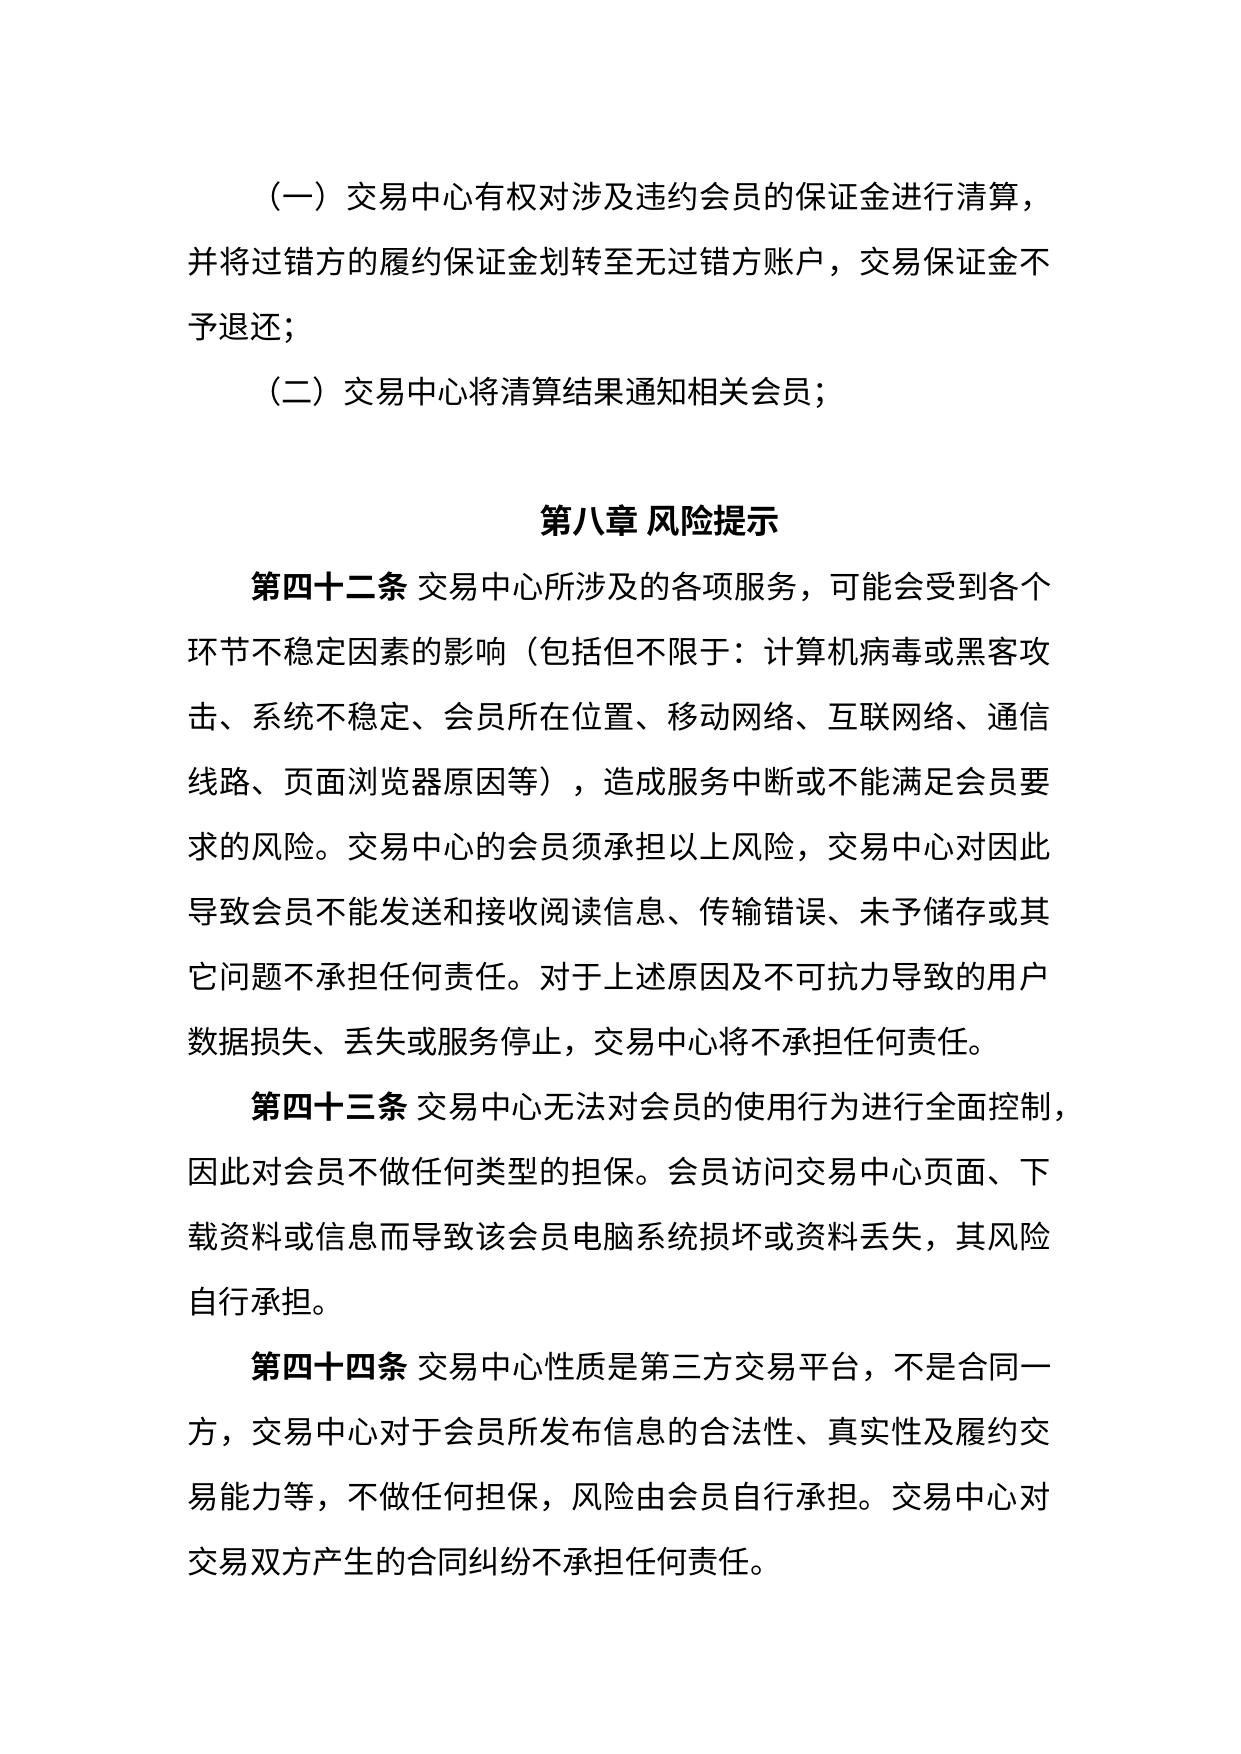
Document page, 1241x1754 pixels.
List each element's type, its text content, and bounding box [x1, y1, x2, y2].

text （二）交易中心将清算结果通知相关会员； [187, 357, 1053, 422]
text （一）交易中心有权对涉及违约会员的保证金进行清算，并将过错方的履约保证金划转至无过错方账户，交易保证金不予退还； [187, 162, 1053, 357]
text 第四十三条 交易中心无法对会员的使用行为进行全面控制，因此对会员不做任何类型的担保。会员访问交易中心页面、下载资料或信息而导致该会员电脑系统损坏或资料丢失，其风险自行承担。 [187, 1072, 1053, 1332]
text 第四十二条 交易中心所涉及的各项服务，可能会受到各个环节不稳定因素的影响（包括但不限于：计算机病毒或黑客攻击、系统不稳定、会员所在位置、移动网络、互联网络、通信线路、页面浏览器原因等），造成服务中断或不能满足会员要求的风险。交易中心的会员须承担以上风险，交易中心对因此导致会员不能发送和接收阅读信息、传输错误、未予储存或其它问题不承担任何责任。对于上述原因及不可抗力导致的用户数据损失、丢失或服务停止，交易中心将不承担任何责任。 [187, 552, 1053, 1072]
list 风险提示 [187, 487, 1053, 552]
text 第四十四条 交易中心性质是第三方交易平台，不是合同一方，交易中心对于会员所发布信息的合法性、真实性及履约交易能力等，不做任何担保，风险由会员自行承担。交易中心对交易双方产生的合同纠纷不承担任何责任。 [187, 1332, 1053, 1592]
